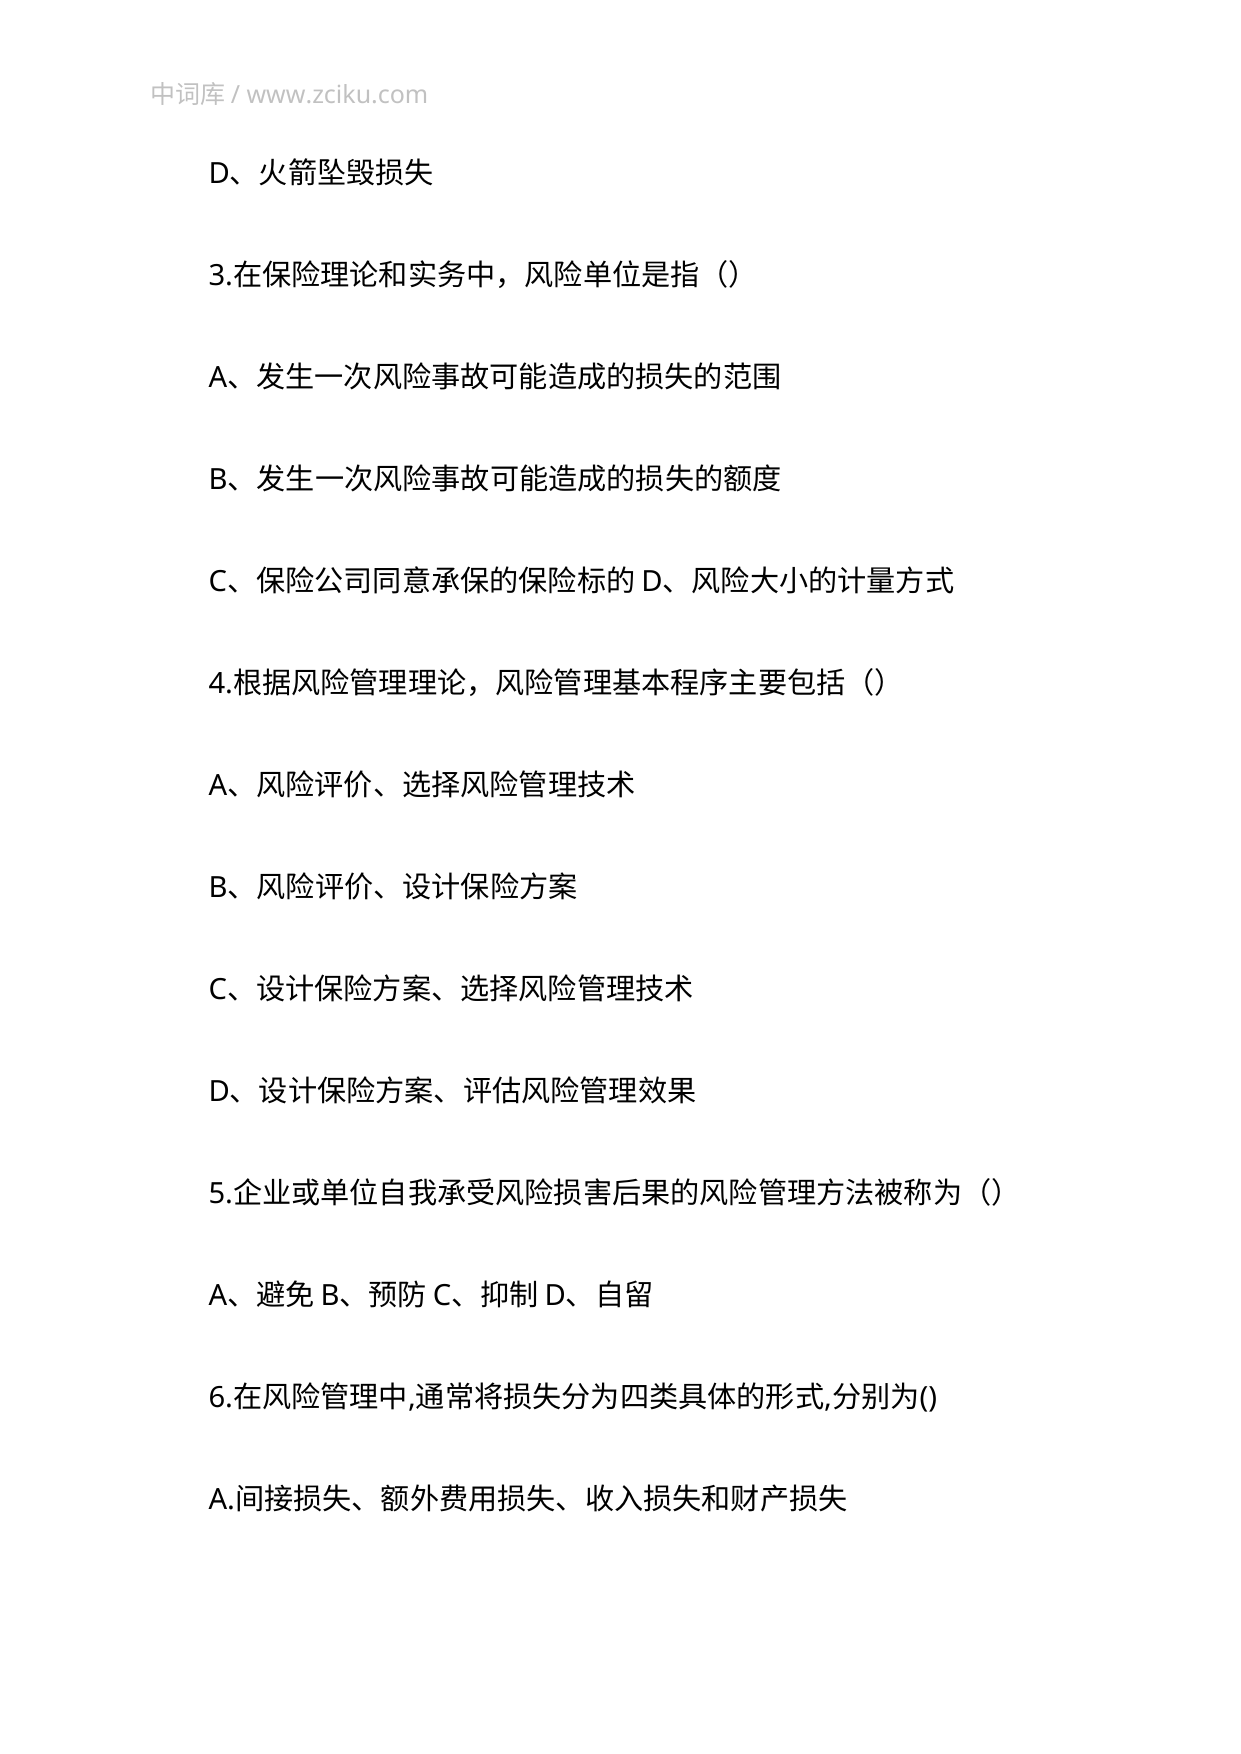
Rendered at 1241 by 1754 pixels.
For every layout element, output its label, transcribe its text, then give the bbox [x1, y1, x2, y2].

text A、避免B、预防C、抑制D、自留 [150, 1272, 1090, 1314]
text C、保险公司同意承保的保险标的D、风险大小的计量方式 [150, 558, 1090, 600]
text B、风险评价、设计保险方案 [150, 864, 1090, 906]
text A、发生一次风险事故可能造成的损失的范围 [150, 354, 1090, 396]
text A、风险评价、选择风险管理技术 [150, 762, 1090, 804]
text 6.在风险管理中,通常将损失分为四类具体的形式,分别为() [150, 1374, 1090, 1416]
text D、火箭坠毁损失 [150, 150, 1090, 192]
text 4.根据风险管理理论，风险管理基本程序主要包括（） [150, 660, 1090, 702]
text C、设计保险方案、选择风险管理技术 [150, 966, 1090, 1008]
text A.间接损失、额外费用损失、收入损失和财产损失 [150, 1476, 1090, 1518]
text 3.在保险理论和实务中，风险单位是指（） [150, 252, 1090, 294]
text B、发生一次风险事故可能造成的损失的额度 [150, 456, 1090, 498]
text D、设计保险方案、评估风险管理效果 [150, 1068, 1090, 1110]
text 5.企业或单位自我承受风险损害后果的风险管理方法被称为（） [150, 1170, 1090, 1212]
